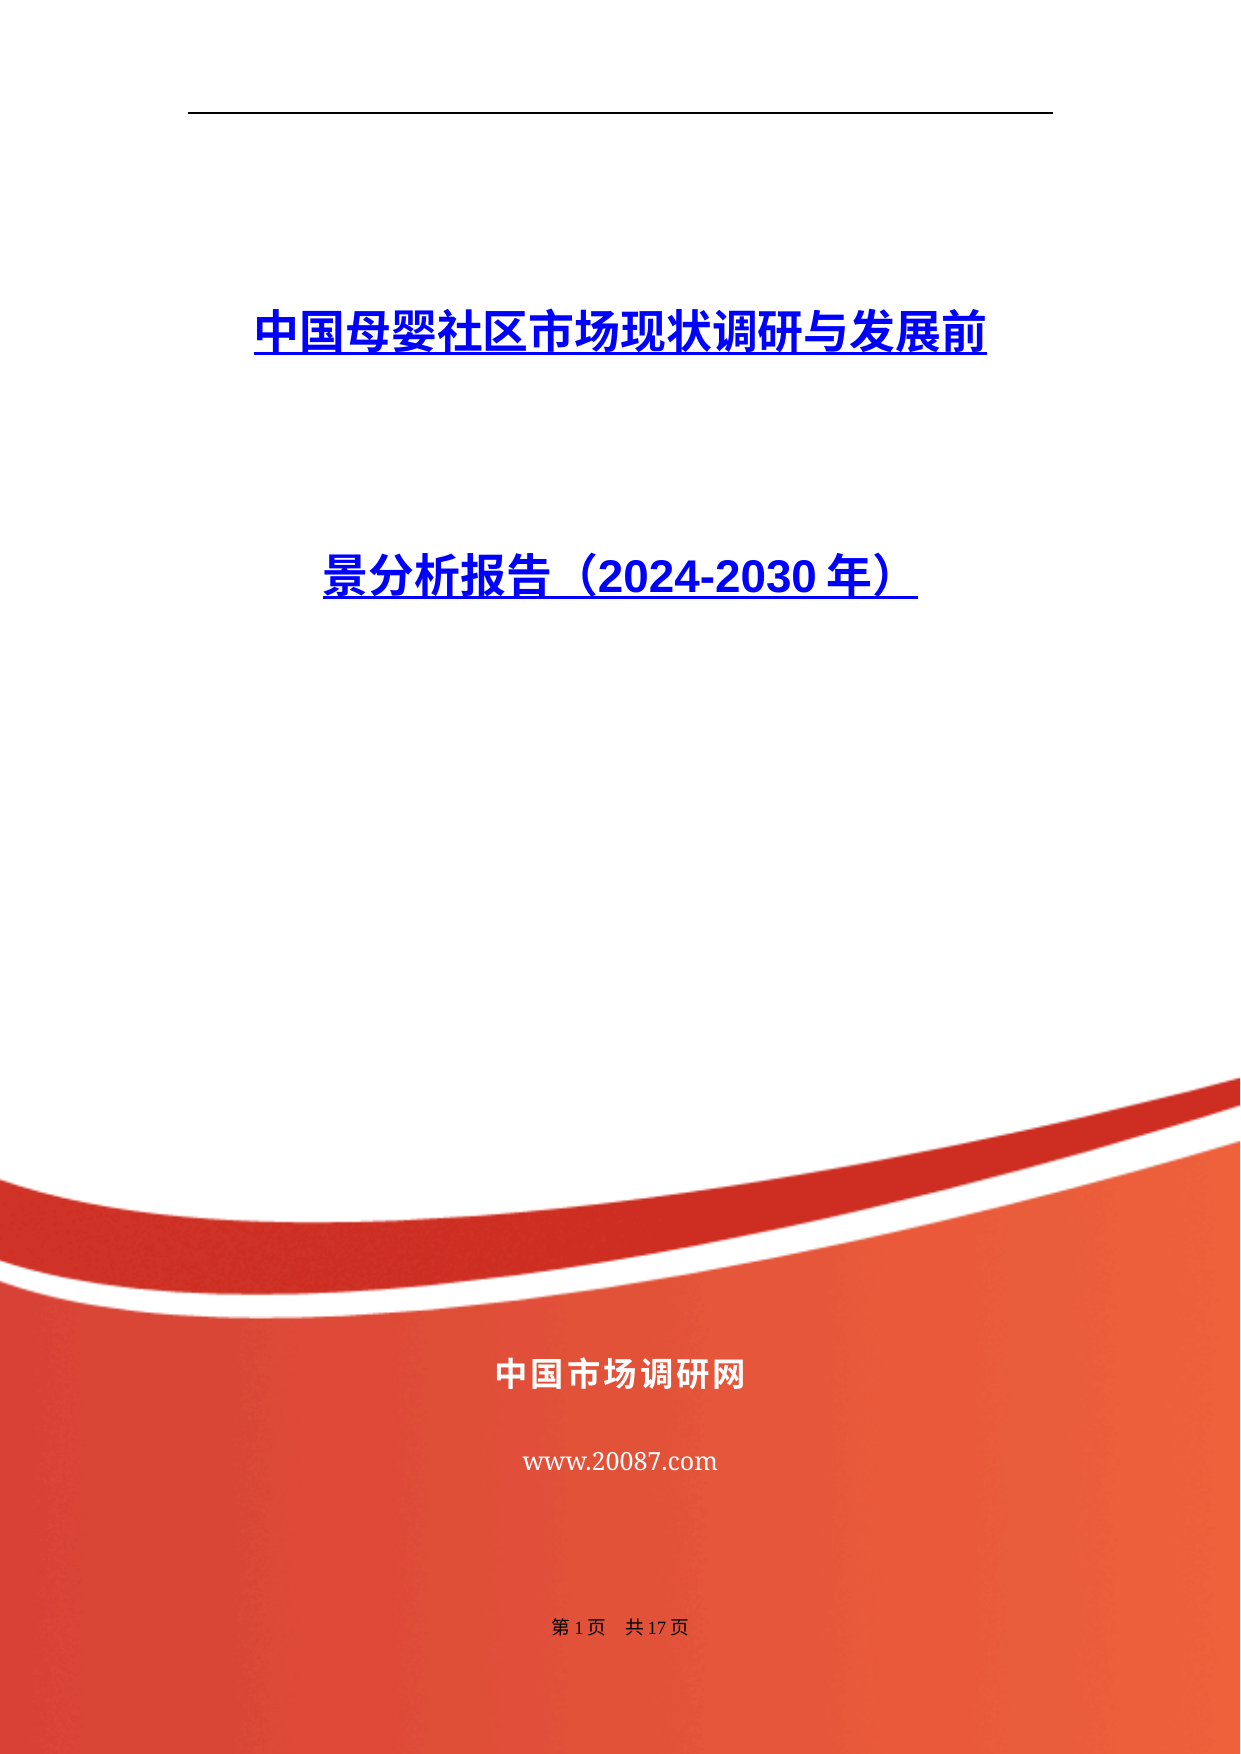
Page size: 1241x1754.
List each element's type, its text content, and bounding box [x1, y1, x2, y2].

picture [0, 1006, 1241, 1754]
text www.20087.com [187, 1428, 1053, 1493]
subtitle 中国市场调研网 [187, 1339, 1053, 1404]
table_header 中国母婴社区市场现状调研与发展前景分析报告（2024-2030年） [188, 207, 1053, 773]
